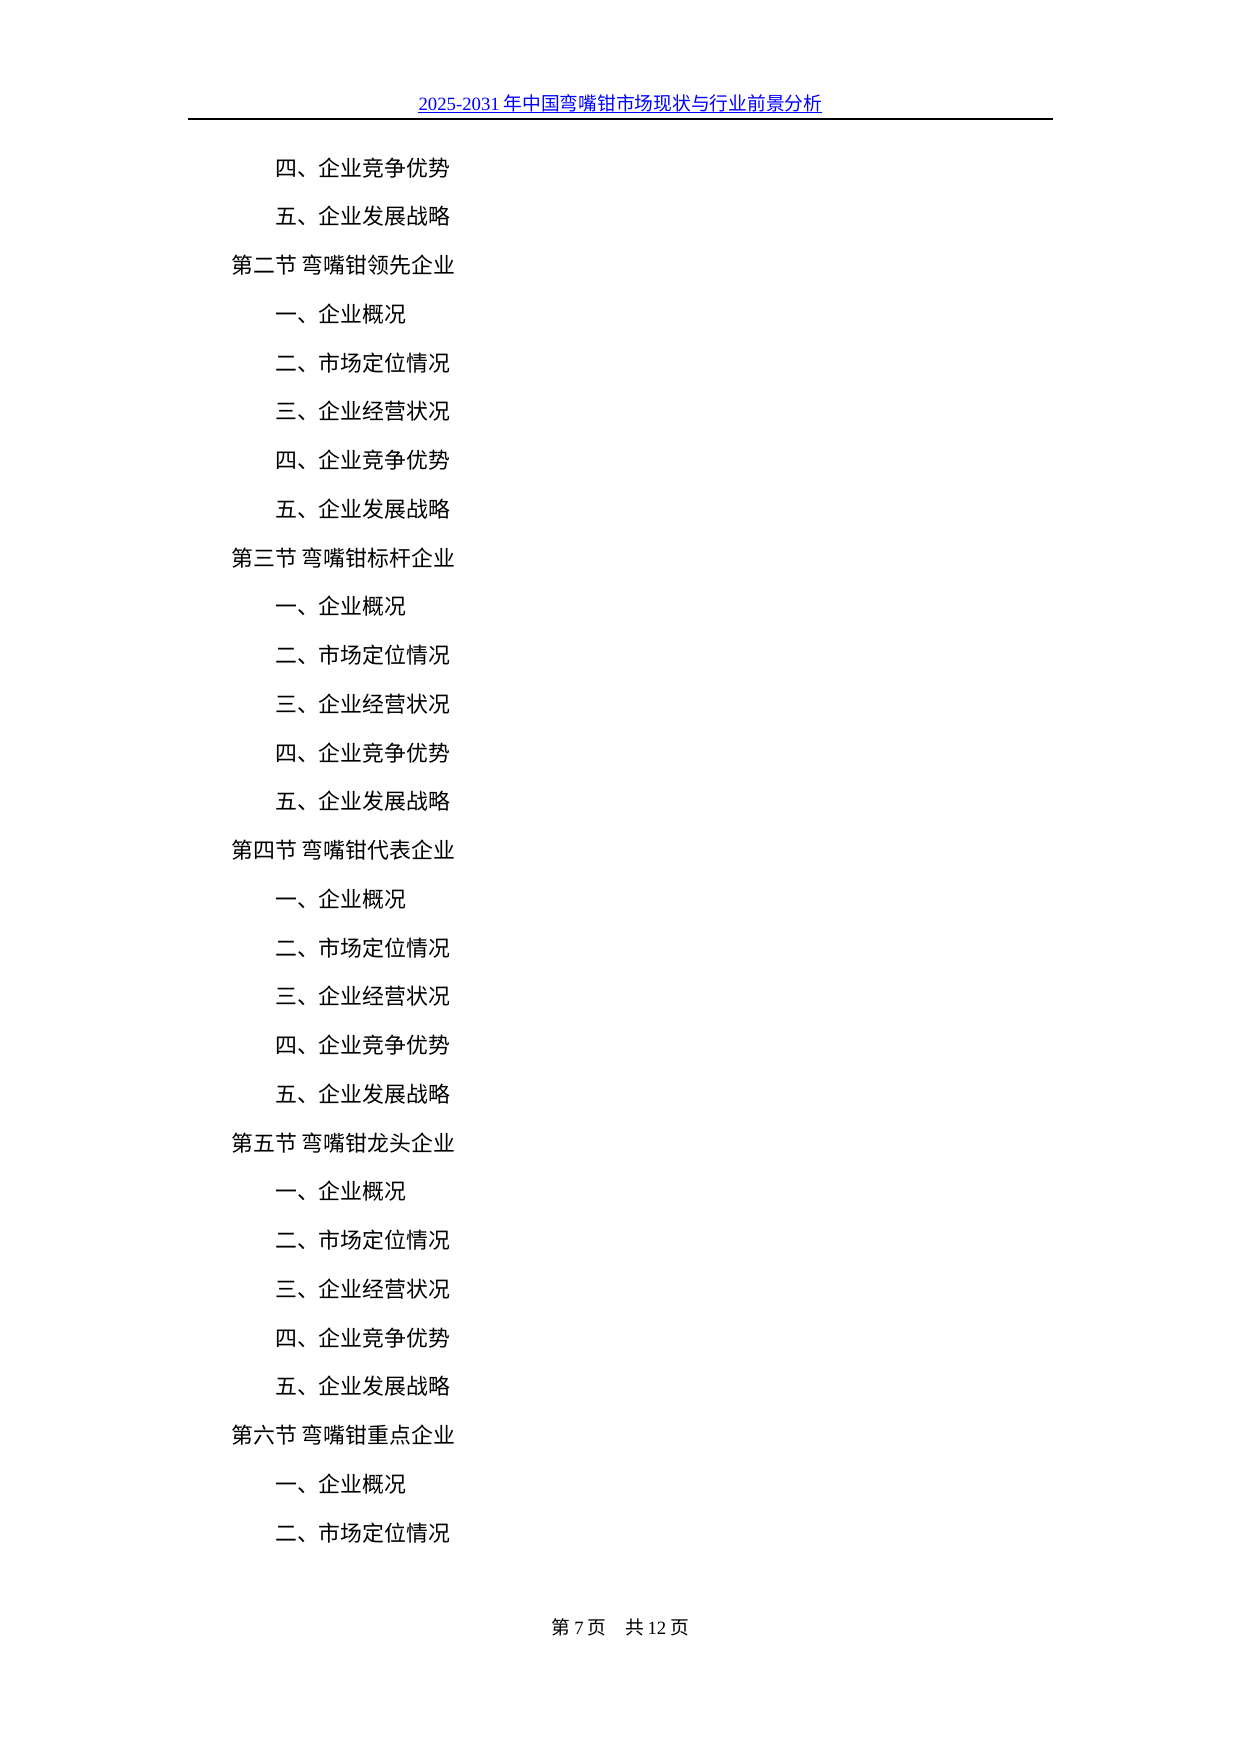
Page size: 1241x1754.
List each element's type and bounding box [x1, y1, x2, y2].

text [187, 150, 1053, 1548]
